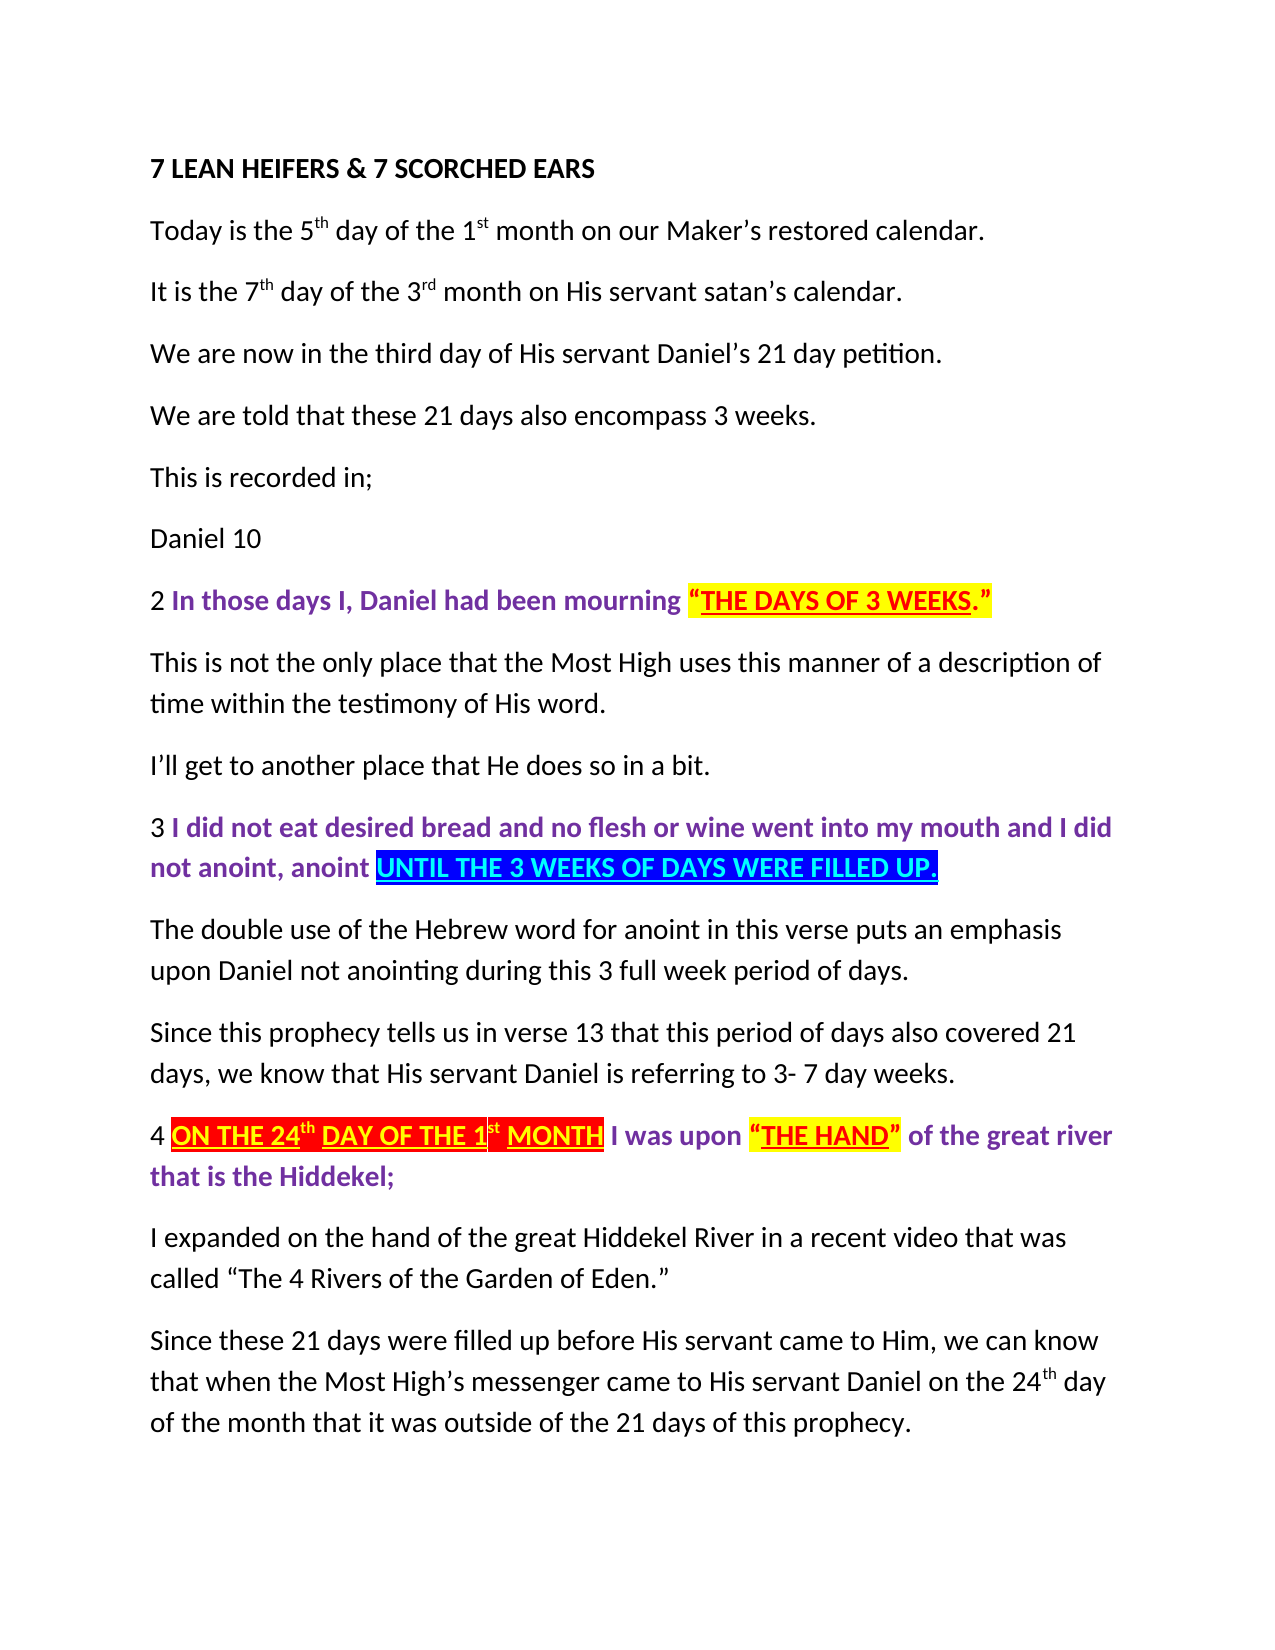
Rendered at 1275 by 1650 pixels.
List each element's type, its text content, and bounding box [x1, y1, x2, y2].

text Daniel 10 [150, 521, 1125, 556]
text The double use of the Hebrew word for anoint in this verse puts an emphasis upon Daniel not anointing during this 3 full week period of days. [150, 911, 1125, 988]
text Today is the 5th day of the 1st month on our Maker’s restored calendar. [150, 212, 1125, 247]
text 3 I did not eat desired bread and no flesh or wine went into my mouth and I did not anoint, anoint UNTIL THE 3 WEEKS OF DAYS WERE FILLED UP. [150, 809, 1125, 885]
text This is not the only place that the Most High uses this manner of a description of time within the testimony of His word. [150, 644, 1125, 721]
text We are told that these 21 days also encompass 3 weeks. [150, 397, 1125, 433]
text It is the 7th day of the 3rd month on His servant satan’s calendar. [150, 273, 1125, 309]
text We are now in the third day of His servant Daniel’s 21 day petition. [150, 335, 1125, 371]
text I expanded on the hand of the great Hiddekel River in a recent video that was called “The 4 Rivers of the Garden of Eden.” [150, 1219, 1125, 1296]
text 7 LEAN HEIFERS & 7 SCORCHED EARS [150, 150, 1125, 186]
text 4 ON THE 24th DAY OF THE 1st MONTH I was upon “THE HAND” of the great river that is the Hiddekel; [150, 1117, 1125, 1193]
text Since this prophecy tells us in verse 13 that this period of days also covered 21 days, we know that His servant Daniel is referring to 3- 7 day weeks. [150, 1014, 1125, 1091]
text Since these 21 days were filled up before His servant came to Him, we can know that when the Most High’s messenger came to His servant Daniel on the 24th day of the month that it was outside of the 21 days of this prophecy. [150, 1322, 1125, 1440]
text This is recorded in; [150, 459, 1125, 494]
text 2 In those days I, Daniel had been mourning “THE DAYS OF 3 WEEKS.” [150, 582, 1125, 618]
text I’ll get to another place that He does so in a bit. [150, 747, 1125, 782]
